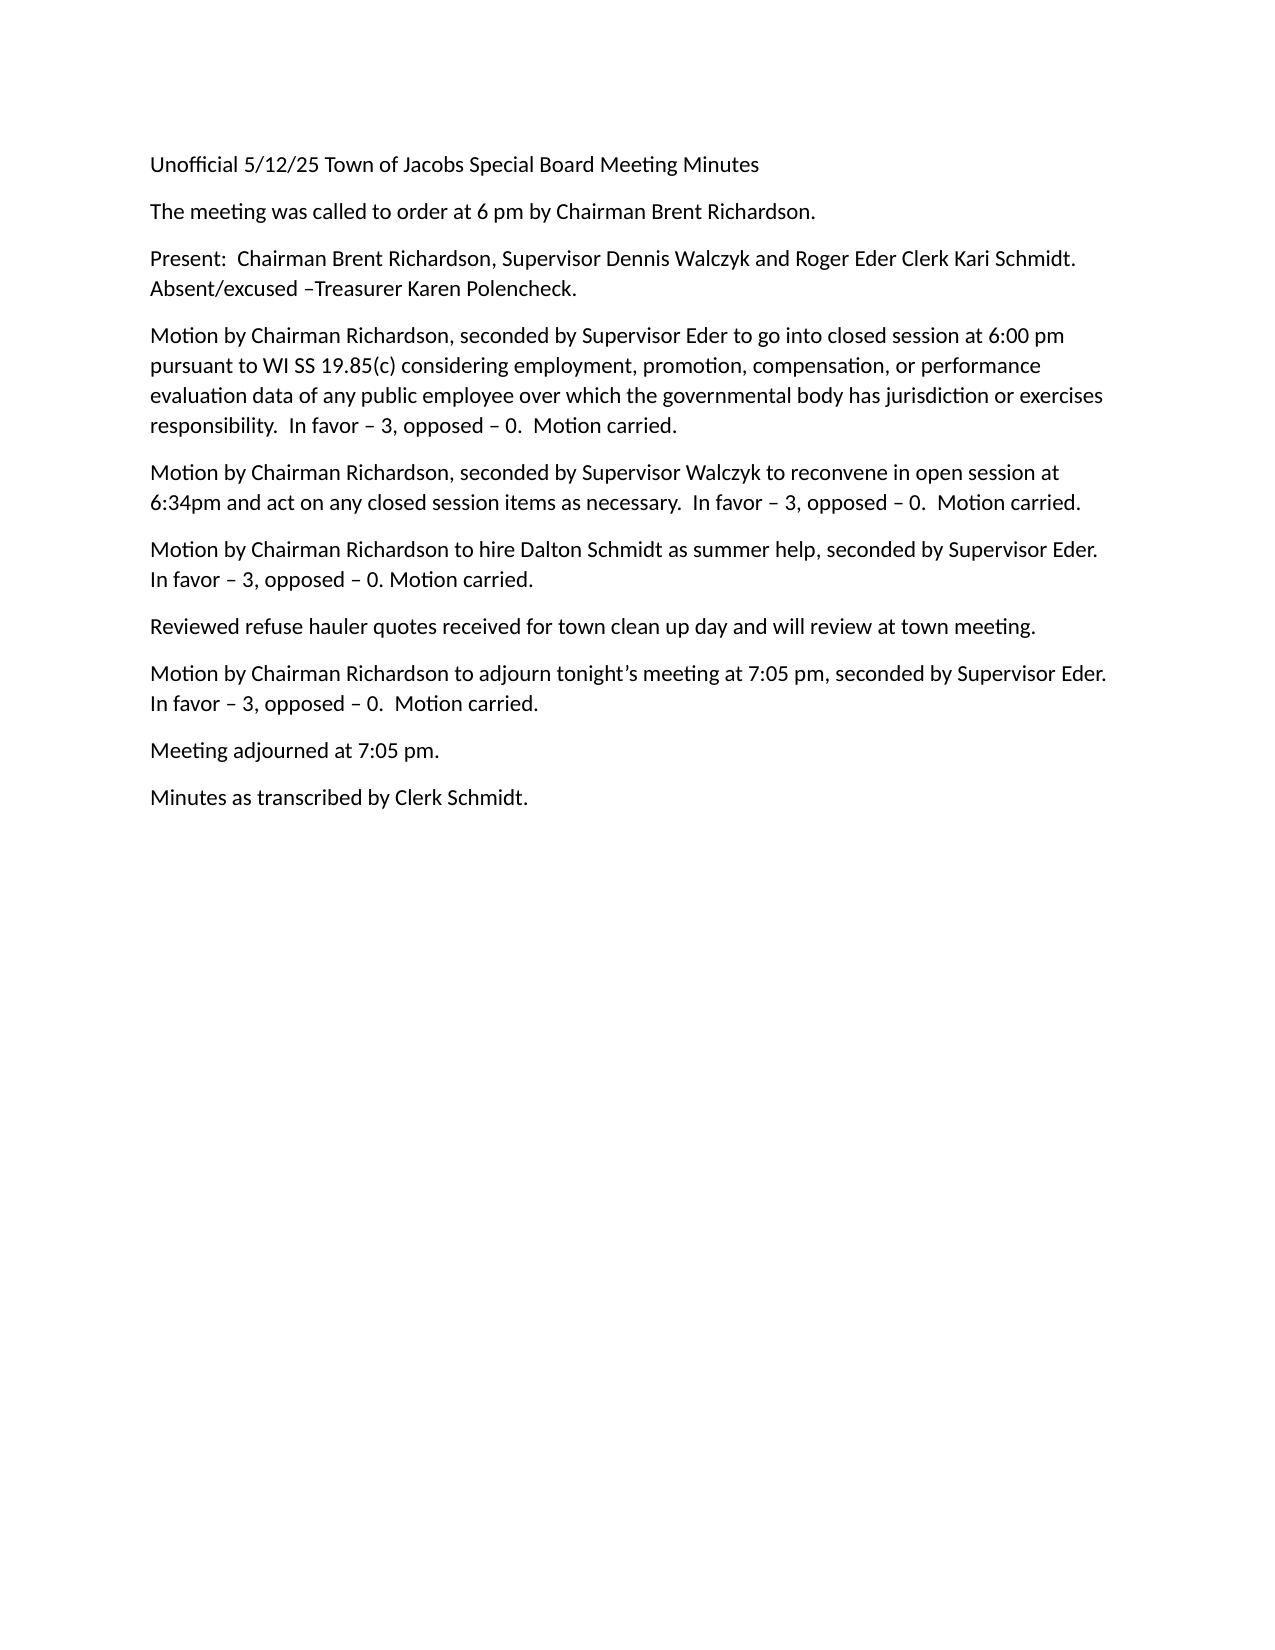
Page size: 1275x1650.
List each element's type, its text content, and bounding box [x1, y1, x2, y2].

text Minutes as transcribed by Clerk Schmidt. [150, 783, 1125, 811]
text The meeting was called to order at 6 pm by Chairman Brent Richardson. [150, 197, 1125, 225]
text Motion by Chairman Richardson, seconded by Supervisor Walczyk to reconvene in open session at 6:34pm and act on any closed session items as necessary. In favor – 3, opposed – 0. Motion carried. [150, 458, 1125, 517]
text Motion by Chairman Richardson to adjourn tonight’s meeting at 7:05 pm, seconded by Supervisor Eder. In favor – 3, opposed – 0. Motion carried. [150, 659, 1125, 718]
text Motion by Chairman Richardson, seconded by Supervisor Eder to go into closed session at 6:00 pm pursuant to WI SS 19.85(c) considering employment, promotion, compensation, or performance evaluation data of any public employee over which the governmental body has jurisdiction or exercises responsibility. In favor – 3, opposed – 0. Motion carried. [150, 321, 1125, 439]
text Present: Chairman Brent Richardson, Supervisor Dennis Walczyk and Roger Eder Clerk Kari Schmidt. Absent/excused –Treasurer Karen Polencheck. [150, 244, 1125, 302]
text Unofficial 5/12/25 Town of Jacobs Special Board Meeting Minutes [150, 150, 1125, 178]
text Motion by Chairman Richardson to hire Dalton Schmidt as summer help, seconded by Supervisor Eder. In favor – 3, opposed – 0. Motion carried. [150, 535, 1125, 594]
text Meeting adjourned at 7:05 pm. [150, 736, 1125, 764]
text Reviewed refuse hauler quotes received for town clean up day and will review at town meeting. [150, 612, 1125, 641]
